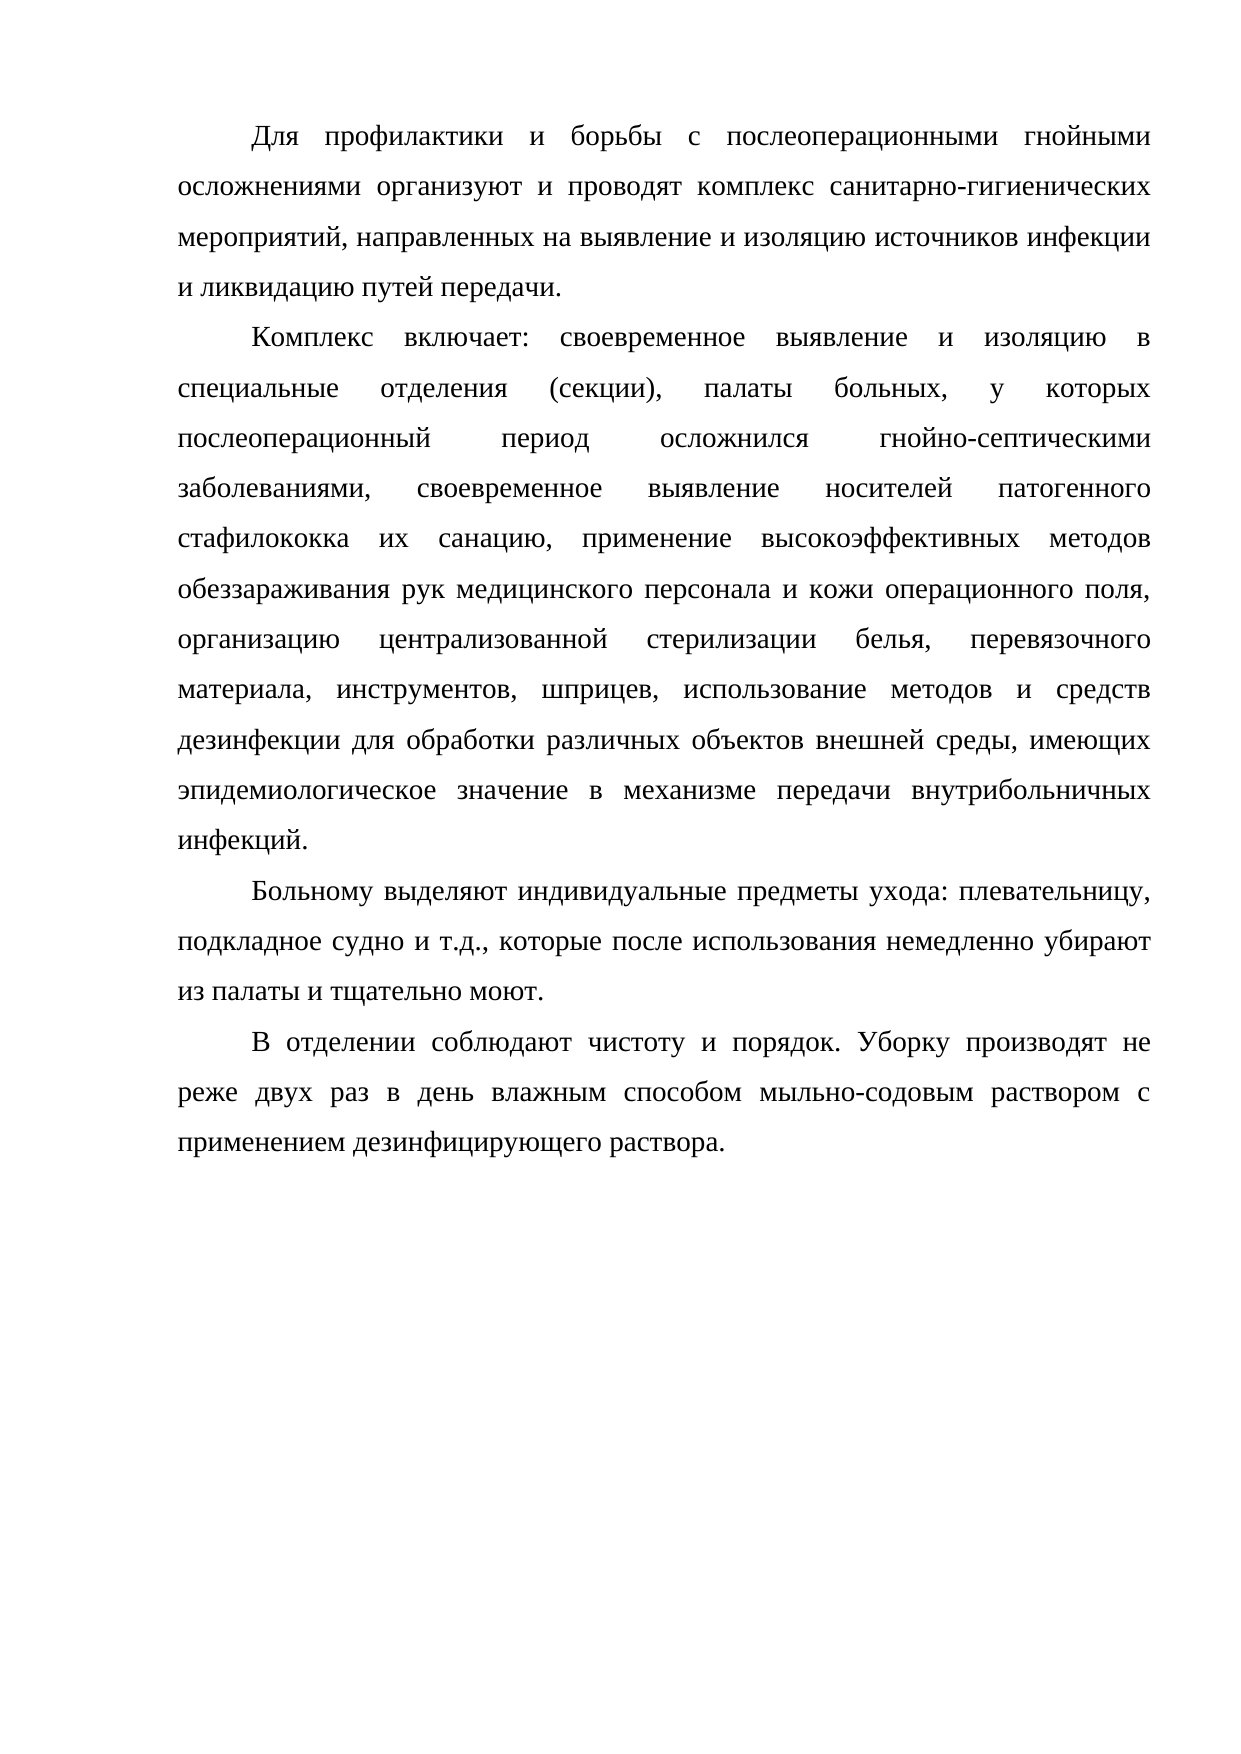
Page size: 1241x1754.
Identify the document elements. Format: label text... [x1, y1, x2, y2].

text Для профилактики и борьбы с послеоперационными гнойными осложнениями организуют и проводят комплекс санитарно-гигиенических мероприятий, направленных на выявление и изоляцию источников инфекции и ликвидацию путей передачи. [177, 118, 1152, 303]
text В отделении соблюдают чистоту и порядок. Уборку производят не реже двух раз в день влажным способом мыльно-содовым раствором с применением дезинфицирующего раствора. [177, 1024, 1152, 1158]
text Больному выделяют индивидуальные предметы ухода: плевательницу, подкладное судно и т.д., которые после использования немедленно убирают из палаты и тщательно моют. [177, 873, 1152, 1007]
text Комплекс включает: своевременное выявление и изоляцию в специальные отделения (секции), палаты больных, у которых послеоперационный период осложнился гнойно-септическими заболеваниями, своевременное выявление носителей патогенного стафилококка их санацию, применение высокоэффективных методов обеззараживания рук медицинского персонала и кожи операционного поля, организацию централизованной стерилизации белья, перевязочного материала, инструментов, шприцев, использование методов и средств дезинфекции для обработки различных объектов внешней среды, имеющих эпидемиологическое значение в механизме передачи внутрибольничных инфекций. [177, 319, 1152, 856]
